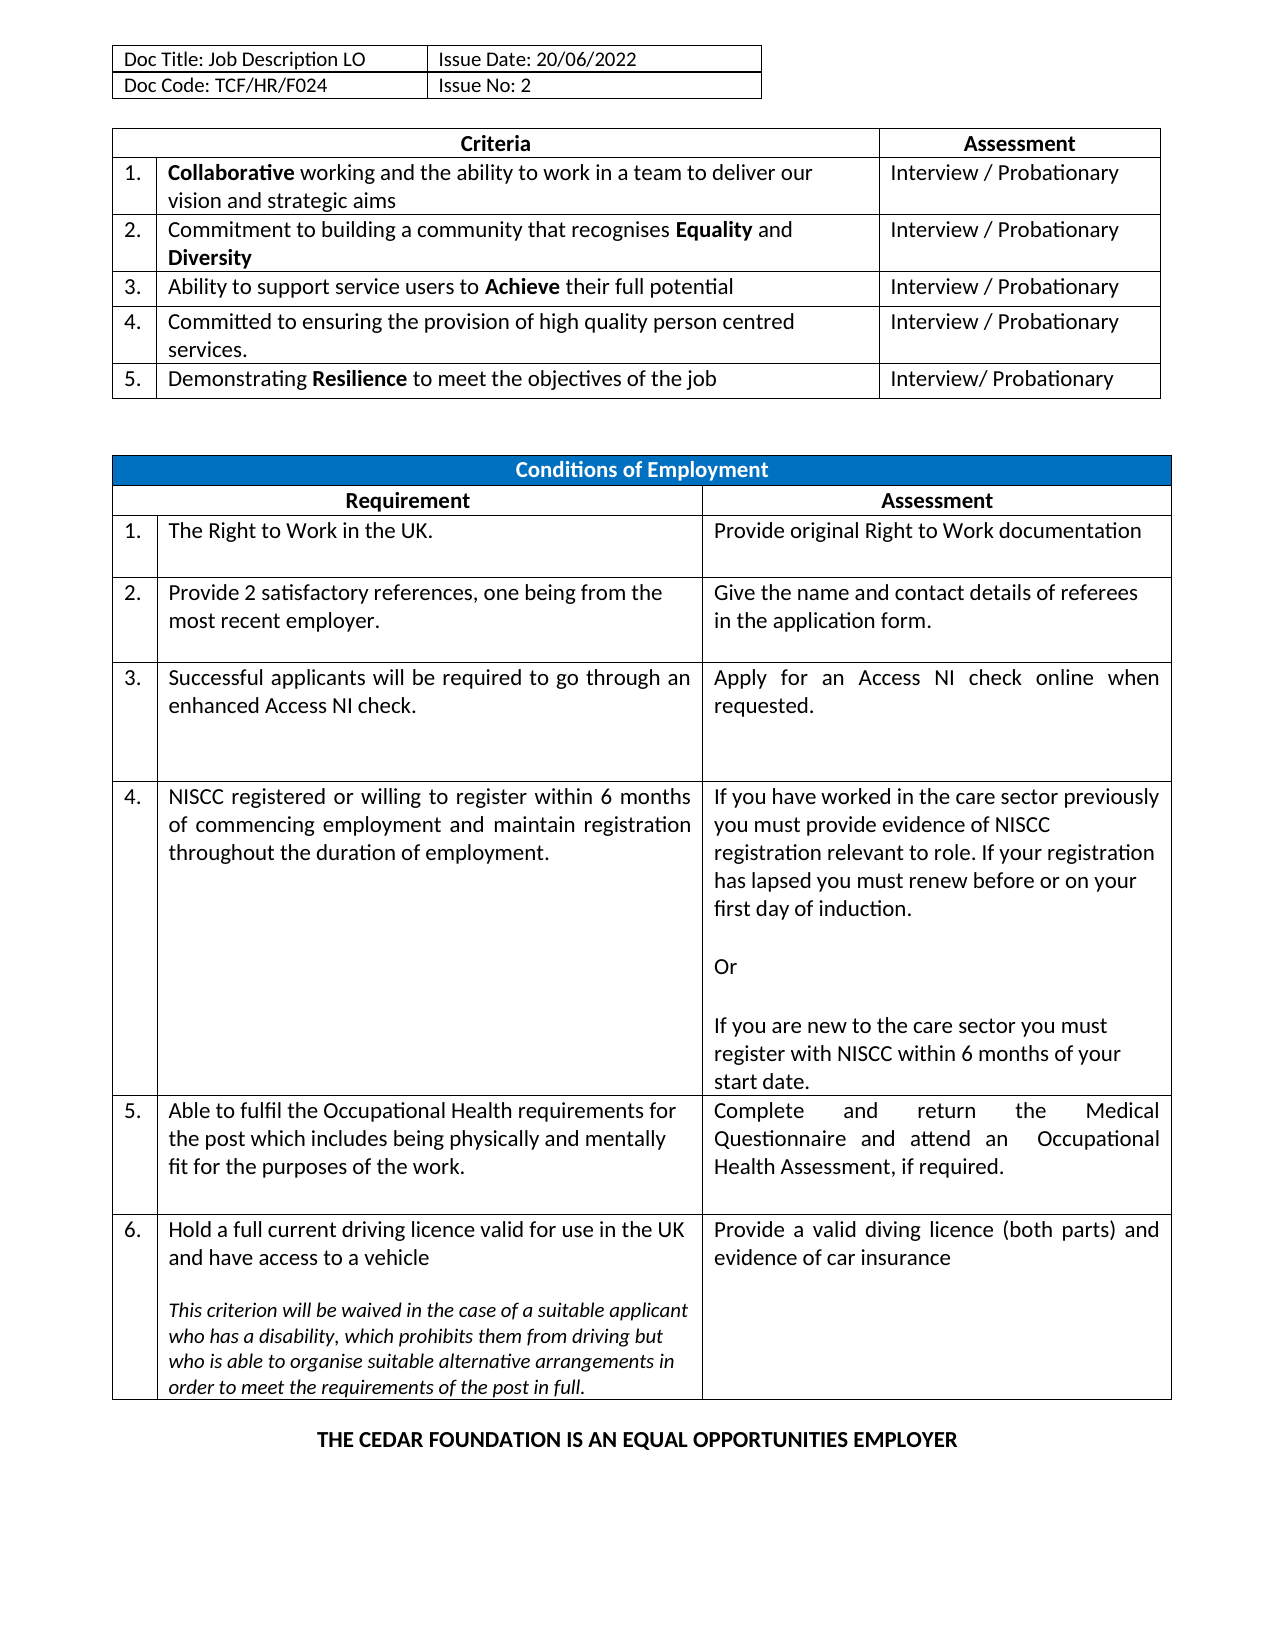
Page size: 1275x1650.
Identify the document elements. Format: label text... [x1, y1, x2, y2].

table_cell Interview / Probationary [880, 158, 1160, 214]
table_cell Committed to ensuring the provision of high quality person centred services. [157, 307, 879, 363]
table_cell Interview / Probationary [880, 307, 1160, 363]
table_cell NISCC registered or willing to register within 6 months of commencing employment and maintain registration throughout the duration of employment. [158, 782, 702, 1095]
table_cell 1. [113, 516, 157, 577]
table_cell Demonstrating Resilience to meet the objectives of the job [157, 364, 879, 397]
table_cell Interview / Probationary [880, 272, 1160, 306]
table_cell Ability to support service users to Achieve their full potential [157, 272, 879, 306]
table_cell Able to fulfil the Occupational Health requirements for the post which includes being physically and mentally fit for the purposes of the work. [158, 1096, 702, 1214]
table_cell Successful applicants will be required to go through an enhanced Access NI check. [158, 663, 702, 781]
table_cell Collaborative working and the ability to work in a team to deliver our vision and strategic aims [157, 158, 879, 214]
table_header Conditions of Employment [113, 456, 1171, 485]
table_cell Give the name and contact details of referees in the application form. [703, 578, 1171, 662]
table_cell Commitment to building a community that recognises Equality and Diversity [157, 215, 879, 271]
table_cell 4. [113, 307, 156, 363]
table_cell 5. [113, 1096, 157, 1214]
table_cell Provide a valid diving licence (both parts) and evidence of car insurance [703, 1215, 1171, 1399]
table_cell The Right to Work in the UK. [158, 516, 702, 577]
table_cell 1. [113, 158, 156, 214]
table_cell Interview / Probationary [880, 215, 1160, 271]
table_cell 3. [113, 272, 156, 306]
table_cell Provide 2 satisfactory references, one being from the most recent employer. [158, 578, 702, 662]
subtitle THE CEDAR FOUNDATION IS AN EQUAL OPPORTUNITIES EMPLOYER [112, 1425, 1163, 1453]
table_cell If you have worked in the care sector previously you must provide evidence of NISCC registration relevant to role. If your registration has lapsed you must renew before or on your first day of induction. Or If you are new to the care sector you must register with NISCC within 6 months of your start date. [703, 782, 1171, 1095]
table_cell 4. [113, 782, 157, 1095]
table_cell Requirement [113, 486, 702, 515]
table_cell 2. [113, 578, 157, 662]
table_cell Assessment [880, 129, 1160, 157]
table_cell Criteria [113, 129, 879, 157]
table_cell Assessment [703, 486, 1171, 515]
table_cell Apply for an Access NI check online when requested. [703, 663, 1171, 781]
table_cell Hold a full current driving licence valid for use in the UK and have access to a vehicle This criterion will be waived in the case of a suitable applicant who has a disability, which prohibits them from driving but who is able to organise suitable alternative arrangements in order to meet the requirements of the post in full. [158, 1215, 702, 1399]
table_cell 6. [113, 1215, 157, 1399]
table_cell 3. [113, 663, 157, 781]
table_cell Provide original Right to Work documentation [703, 516, 1171, 577]
table_cell 5. [113, 364, 156, 397]
table_cell Complete and return the Medical Questionnaire and attend an Occupational Health Assessment, if required. [703, 1096, 1171, 1214]
table_cell 2. [113, 215, 156, 271]
table_cell Interview/ Probationary [880, 364, 1160, 397]
